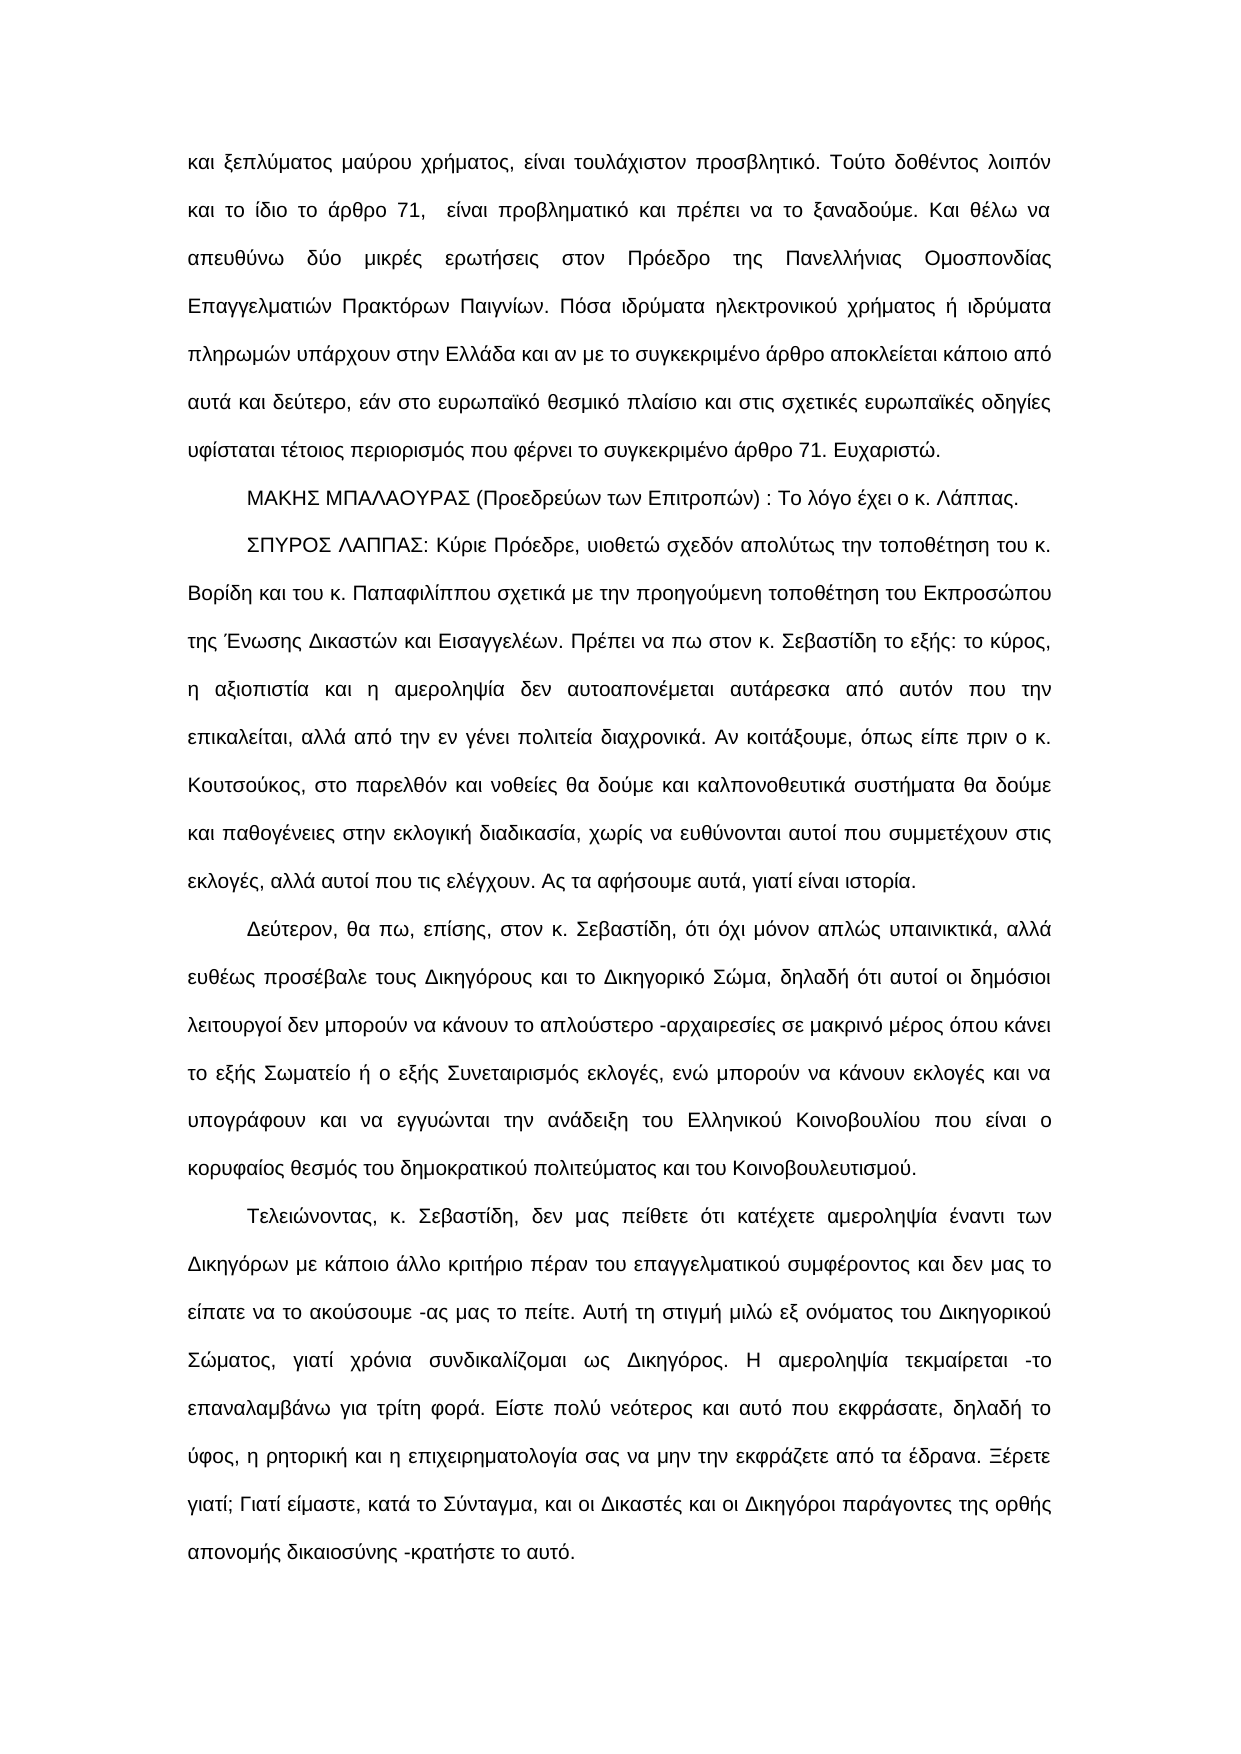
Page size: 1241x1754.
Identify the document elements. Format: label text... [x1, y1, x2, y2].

text Τελειώνοντας, κ. Σεβαστίδη, δεν μας πείθετε ότι κατέχετε αμεροληψία έναντι των Δικηγόρων με κάποιο άλλο κριτήριο πέραν του επαγγελματικού συμφέροντος και δεν μας το είπατε να το ακούσουμε -ας μας το πείτε. Αυτή τη στιγμή μιλώ εξ ονόματος του Δικηγορικού Σώματος, γιατί χρόνια συνδικαλίζομαι ως Δικηγόρος. Η αμεροληψία τεκμαίρεται -το επαναλαμβάνω για τρίτη φορά. Είστε πολύ νεότερος και αυτό που εκφράσατε, δηλαδή το ύφος, η ρητορική και η επιχειρηματολογία σας να μην την εκφράζετε από τα έδρανα. Ξέρετε γιατί; Γιατί είμαστε, κατά το Σύνταγμα, και οι Δικαστές και οι Δικηγόροι παράγοντες της ορθής απονομής δικαιοσύνης -κρατήστε το αυτό. [187, 1204, 1053, 1563]
text ΣΠΥΡΟΣ ΛΑΠΠΑΣ: Κύριε Πρόεδρε, υιοθετώ σχεδόν απολύτως την τοποθέτηση του κ. Βορίδη και του κ. Παπαφιλίππου σχετικά με την προηγούμενη τοποθέτηση του Εκπροσώπου της Ένωσης Δικαστών και Εισαγγελέων. Πρέπει να πω στον κ. Σεβαστίδη το εξής: το κύρος, η αξιοπιστία και η αμεροληψία δεν αυτοαπονέμεται αυτάρεσκα από αυτόν που την επικαλείται, αλλά από την εν γένει πολιτεία διαχρονικά. Αν κοιτάξουμε, όπως είπε πριν ο κ. Κουτσούκος, στο παρελθόν και νοθείες θα δούμε και καλπονοθευτικά συστήματα θα δούμε και παθογένειες στην εκλογική διαδικασία, χωρίς να ευθύνονται αυτοί που συμμετέχουν στις εκλογές, αλλά αυτοί που τις ελέγχουν. Ας τα αφήσουμε αυτά, γιατί είναι ιστορία. [187, 533, 1053, 893]
text ΜΑΚΗΣ ΜΠΑΛΑΟΥΡΑΣ (Προεδρεύων των Επιτροπών) : Το λόγο έχει ο κ. Λάππας. [187, 485, 1053, 509]
text Δεύτερον, θα πω, επίσης, στον κ. Σεβαστίδη, ότι όχι μόνον απλώς υπαινικτικά, αλλά ευθέως προσέβαλε τους Δικηγόρους και το Δικηγορικό Σώμα, δηλαδή ότι αυτοί οι δημόσιοι λειτουργοί δεν μπορούν να κάνουν το απλούστερο -αρχαιρεσίες σε μακρινό μέρος όπου κάνει το εξής Σωματείο ή ο εξής Συνεταιρισμός εκλογές, ενώ μπορούν να κάνουν εκλογές και να υπογράφουν και να εγγυώνται την ανάδειξη του Ελληνικού Κοινοβουλίου που είναι ο κορυφαίος θεσμός του δημοκρατικού πολιτεύματος και του Κοινοβουλευτισμού. [187, 917, 1053, 1180]
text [187, 150, 1053, 461]
